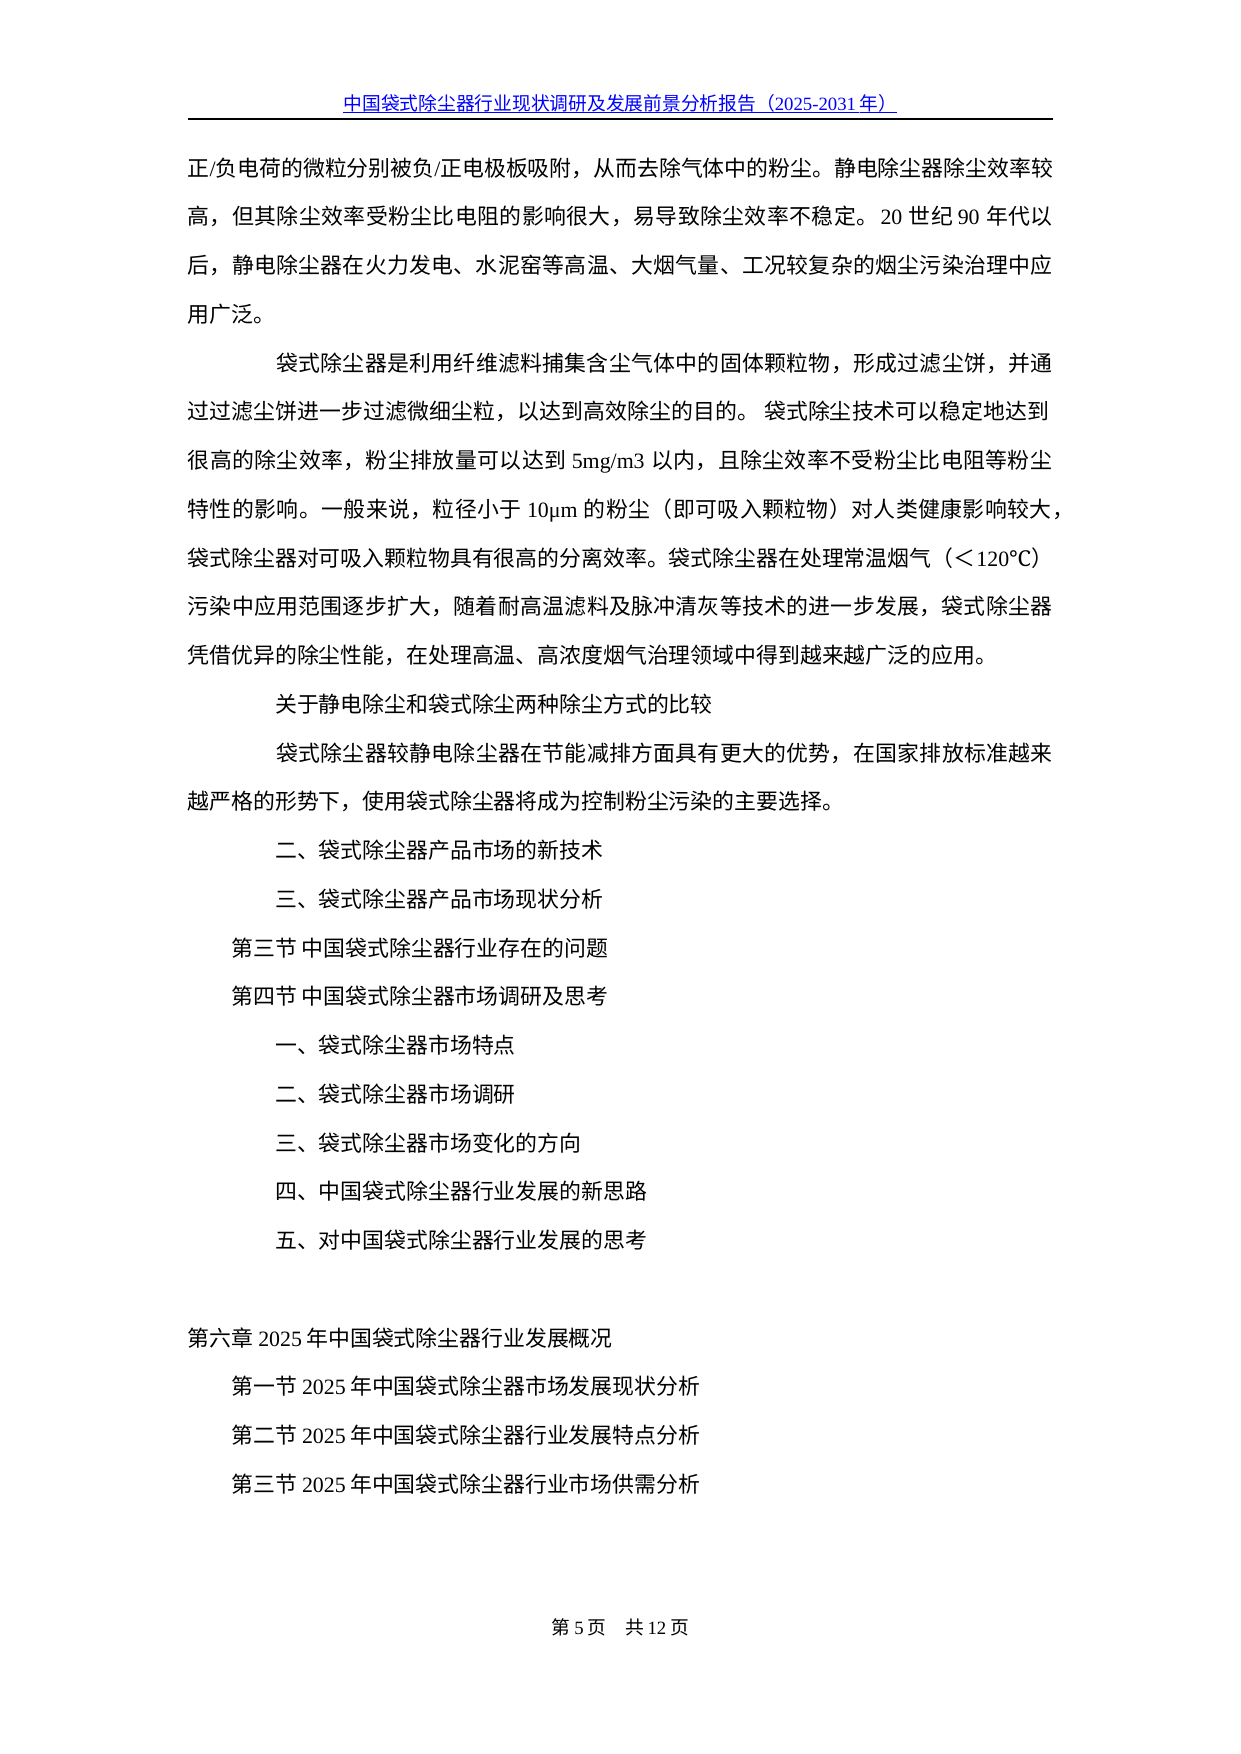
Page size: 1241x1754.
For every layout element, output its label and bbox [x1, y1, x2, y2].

text [187, 150, 1053, 1499]
